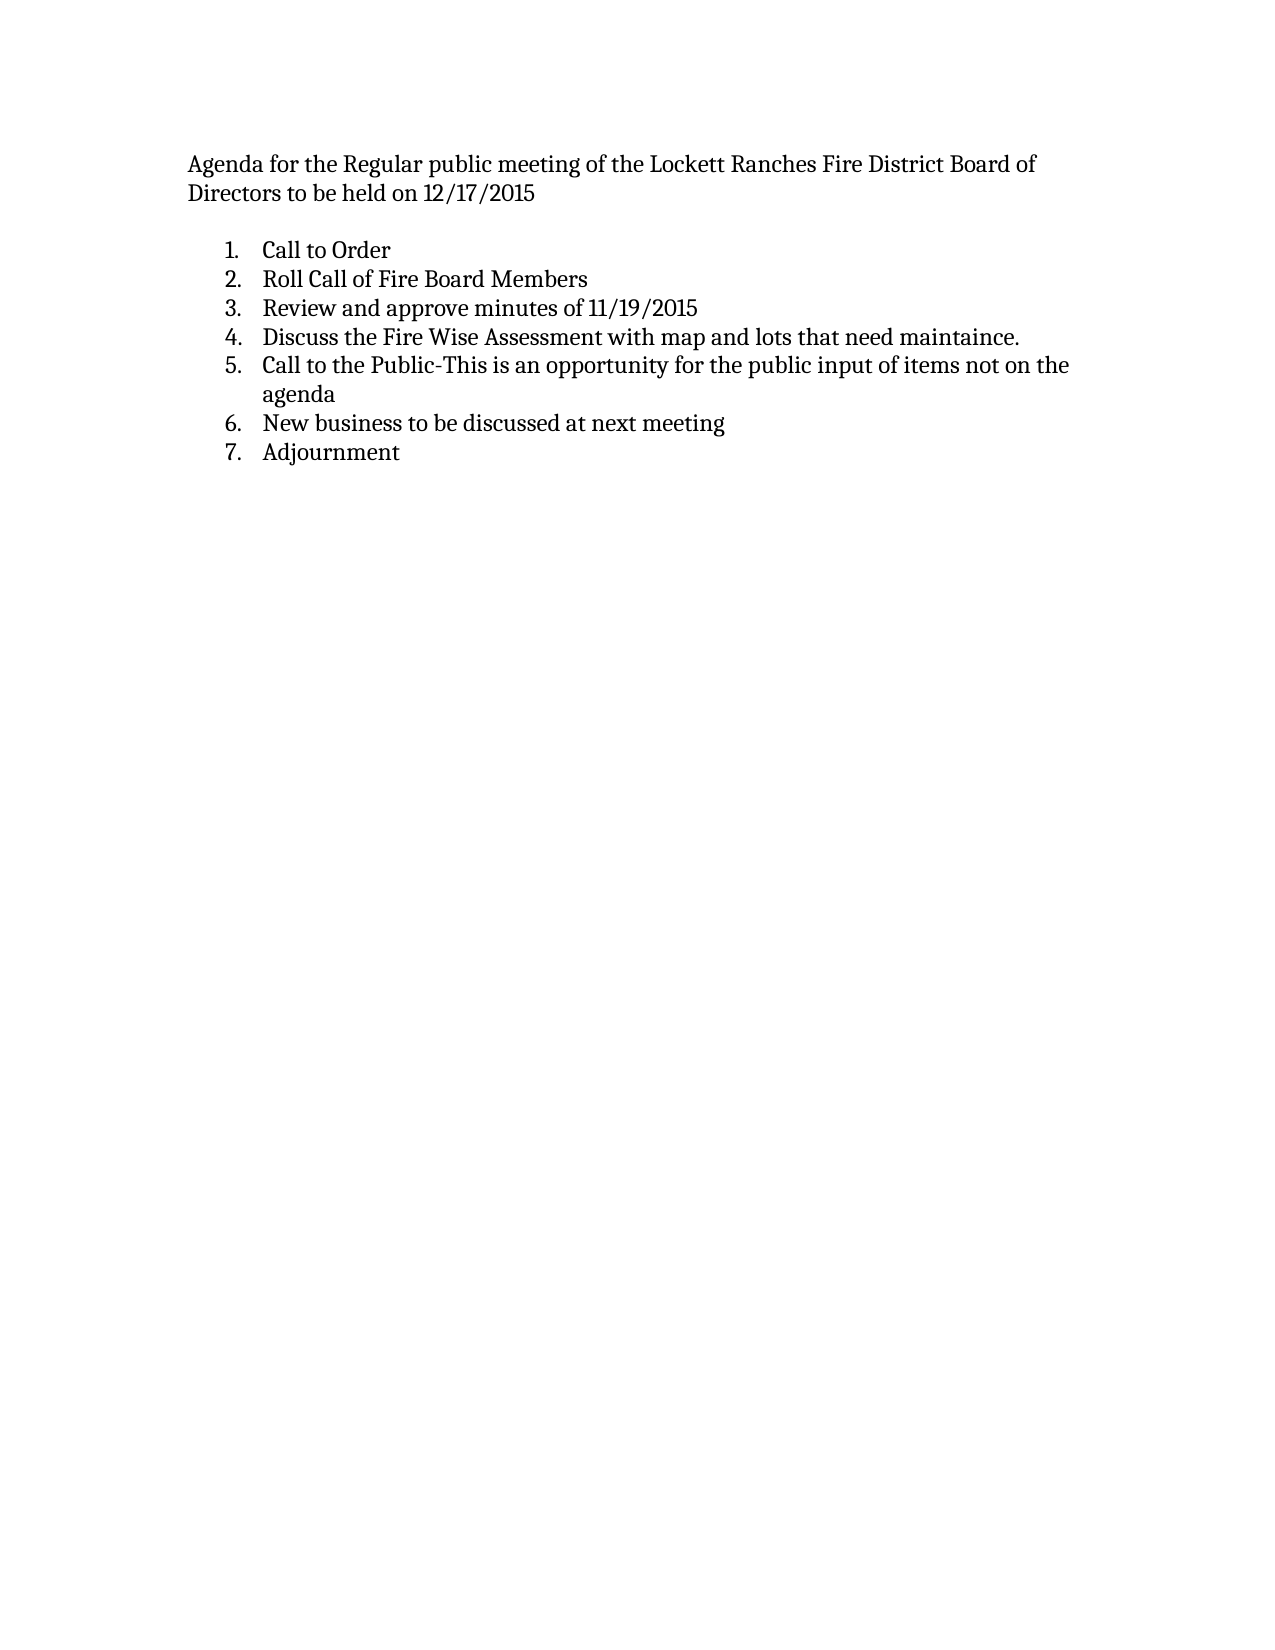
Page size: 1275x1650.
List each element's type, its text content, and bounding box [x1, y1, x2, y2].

list Call to the Public-This is an opportunity for the public input of items not on the agenda [225, 351, 1087, 409]
list Roll Call of Fire Board Members [225, 265, 1087, 294]
list Discuss the Fire Wise Assessment with map and lots that need maintaince. [225, 322, 1087, 351]
list Adjournment [225, 437, 1087, 466]
list Call to Order [225, 236, 1087, 265]
list New business to be discussed at next meeting [225, 409, 1087, 437]
list Review and approve minutes of 11/19/2015 [225, 294, 1087, 322]
text Agenda for the Regular public meeting of the Lockett Ranches Fire District Board of Directors to be held on 12/17/2015 [187, 150, 1087, 207]
